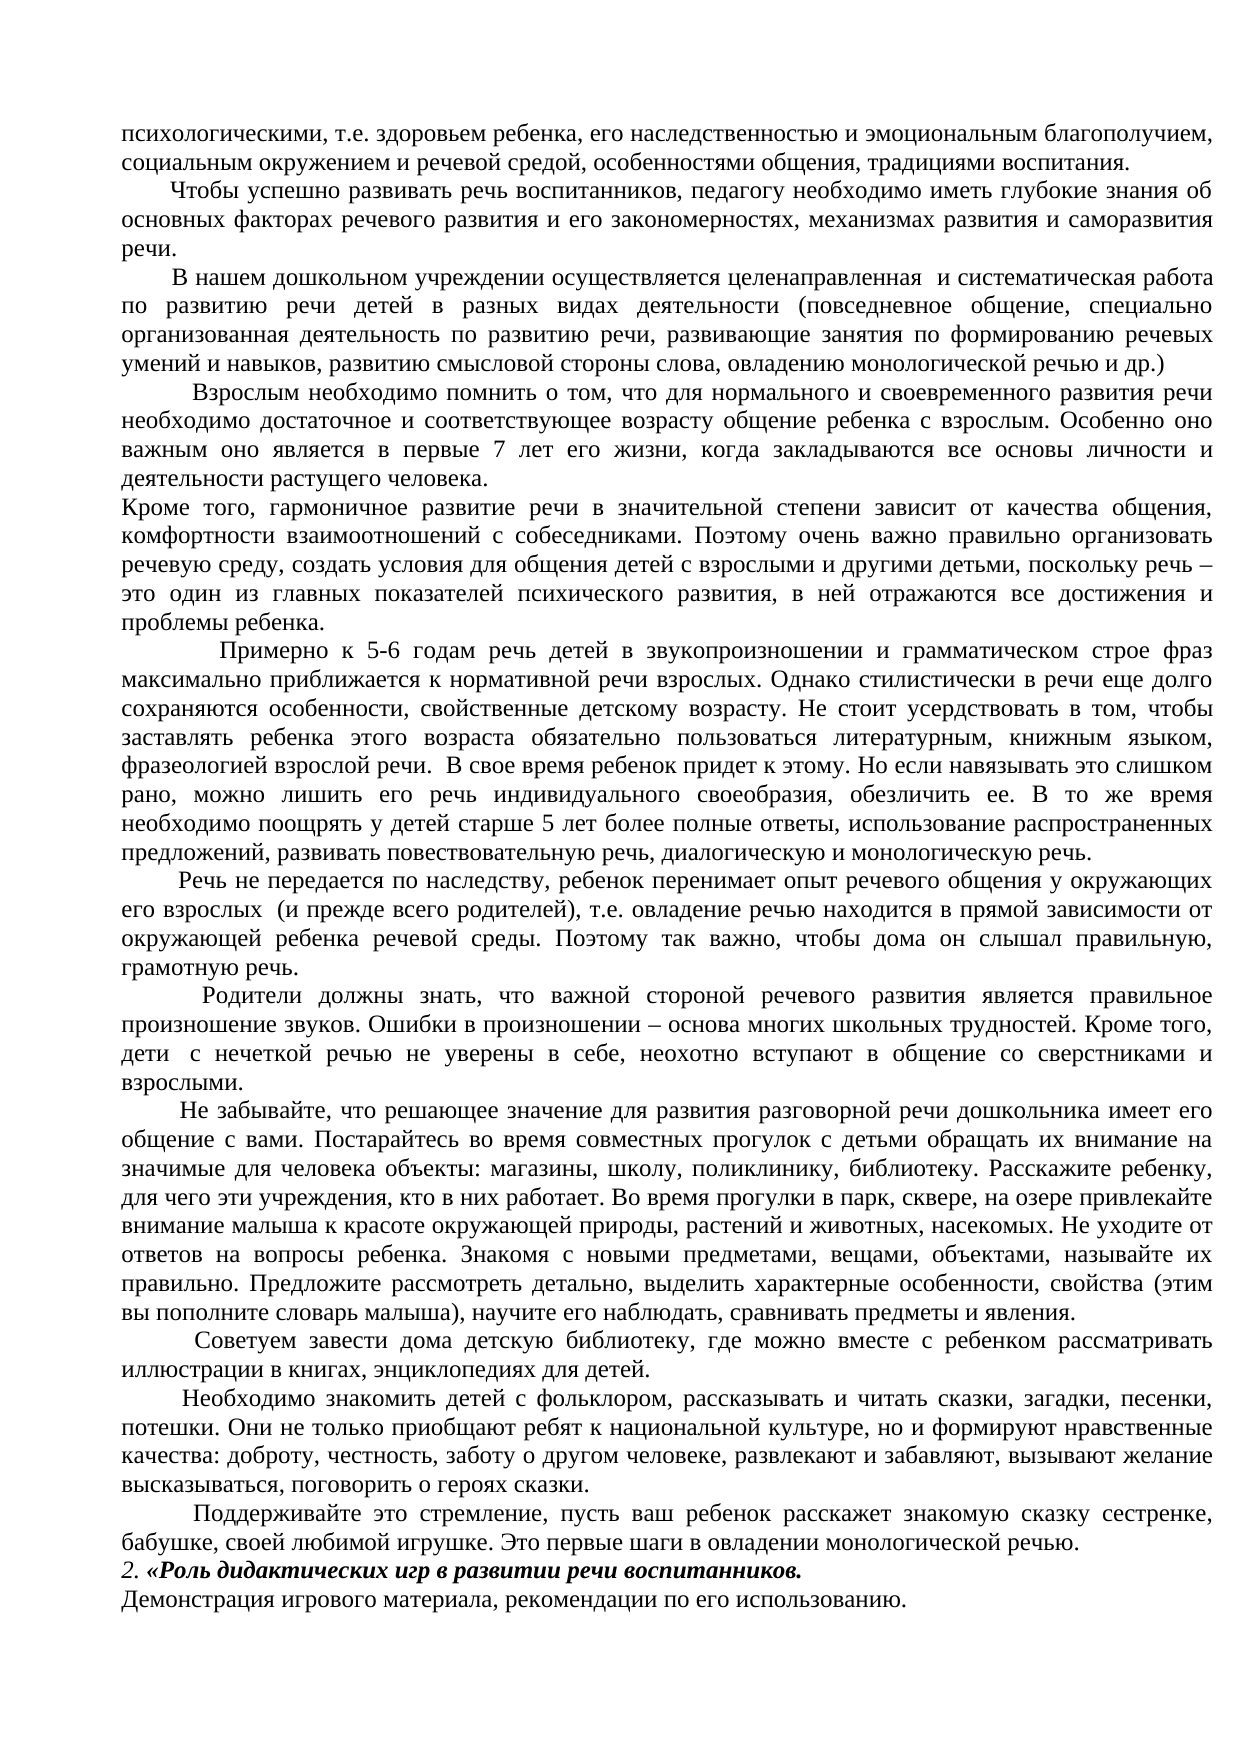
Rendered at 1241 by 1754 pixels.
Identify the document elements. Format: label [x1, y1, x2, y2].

table_header [121, 118, 1214, 1613]
